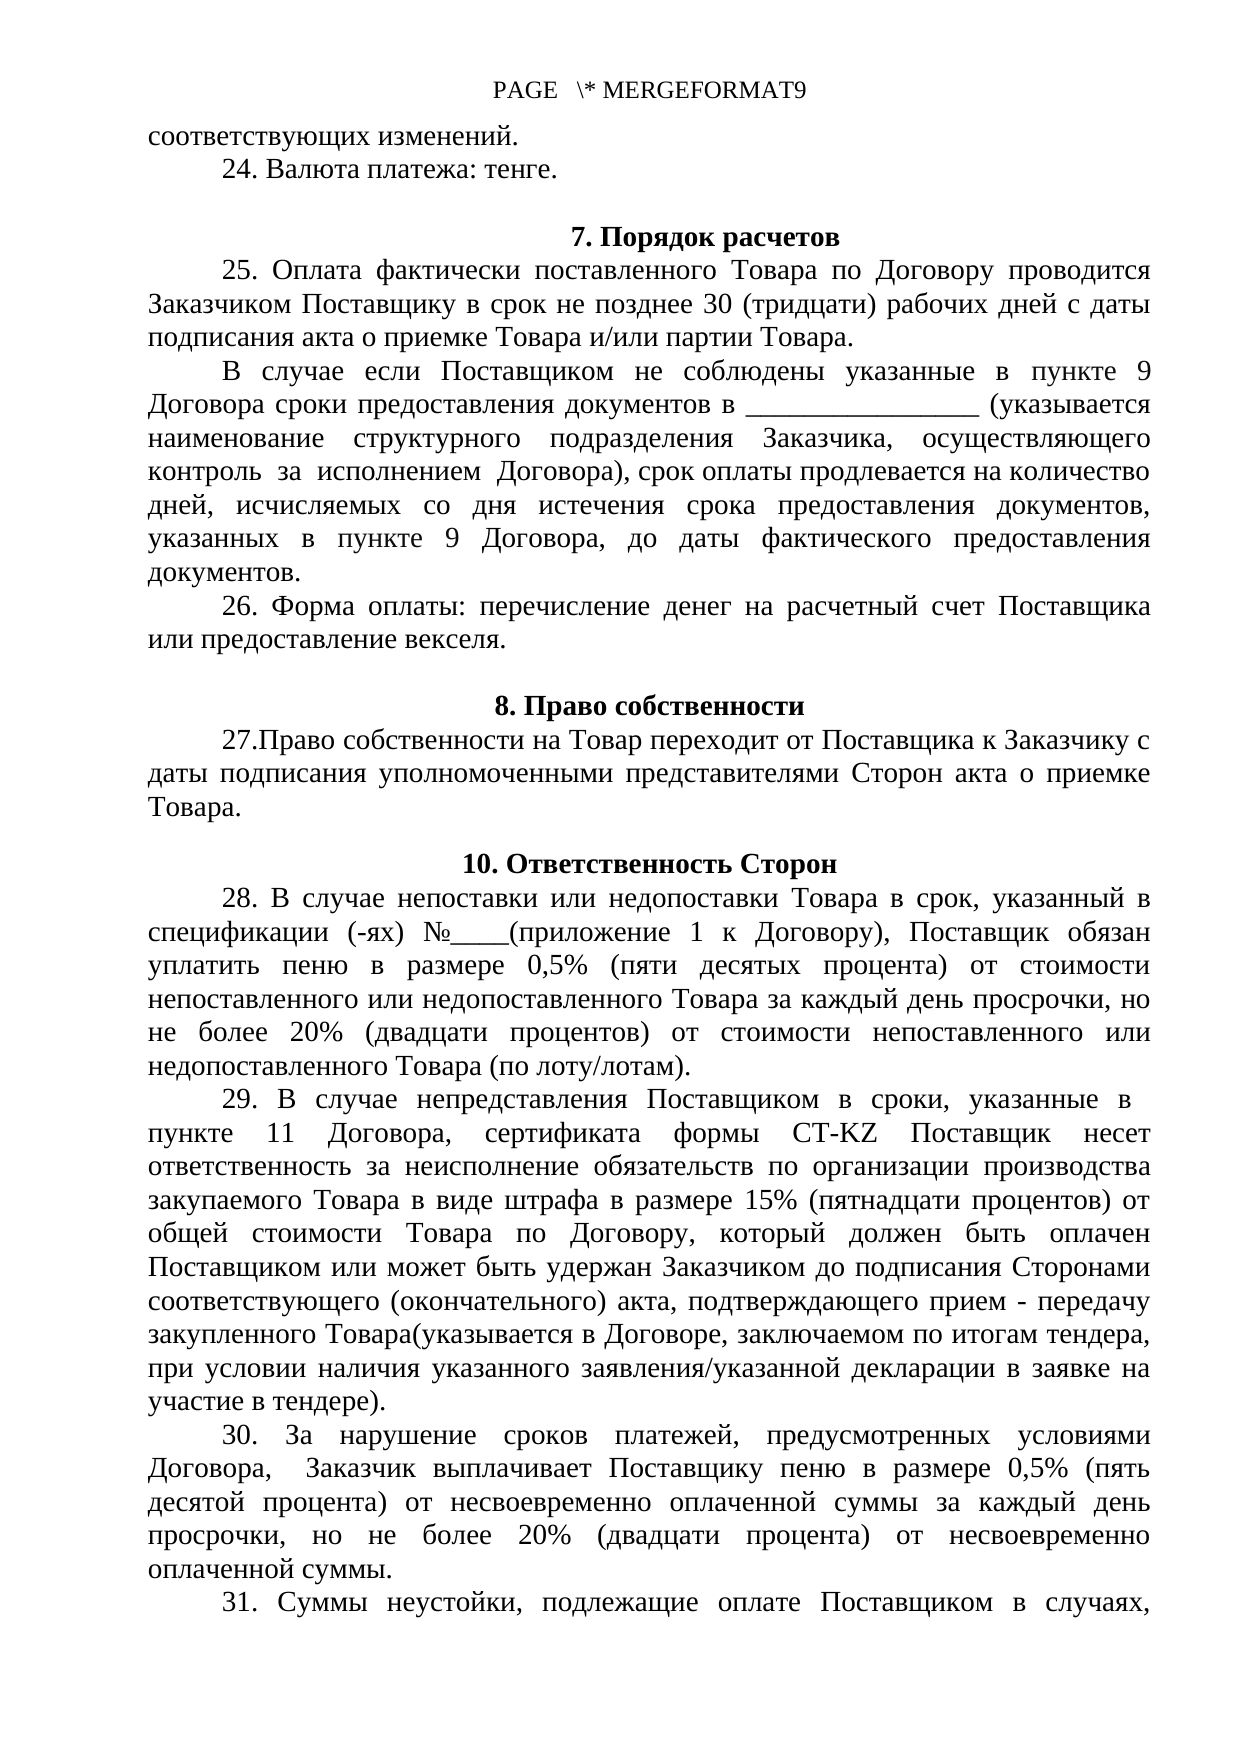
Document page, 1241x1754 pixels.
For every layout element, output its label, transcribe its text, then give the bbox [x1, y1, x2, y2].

text 8. Право собственности [148, 688, 1152, 722]
text 29. В случае непредставления Поставщиком в сроки, указанные в пункте 11 Договора, сертификата формы СТ-KZ Поставщик несет ответственность за неисполнение обязательств по организации производства закупаемого Товара в виде штрафа в размере 15% (пятнадцати процентов) от общей стоимости Товара по Договору, который должен быть оплачен Поставщиком или может быть удержан Заказчиком до подписания Сторонами соответствующего (окончательного) акта, подтверждающего прием - передачу закупленного Товара(указывается в Договоре, заключаемом по итогам тендера, при условии наличия указанного заявления/указанной декларации в заявке на участие в тендере). [148, 1081, 1152, 1417]
text 7. Порядок расчетов [185, 219, 1152, 252]
text 25. Оплата фактически поставленного Товара по Договору проводится Заказчиком Поставщику в срок не позднее 30 (тридцати) рабочих дней с даты подписания акта о приемке Товара и/или партии Товара. [148, 252, 1152, 353]
text 27.Право собственности на Товар переходит от Поставщика к Заказчику с даты подписания уполномоченными представителями Сторон акта о приемке Товара. [148, 722, 1152, 822]
text 28. В случае непоставки или недопоставки Товара в срок, указанный в спецификации (-ях) №____(приложение 1 к Договору), Поставщик обязан уплатить пеню в размере 0,5% (пяти десятых процента) от стоимости непоставленного или недопоставленного Товара за каждый день просрочки, но не более 20% (двадцати процентов) от стоимости непоставленного или недопоставленного Товара (по лоту/лотам). [148, 880, 1152, 1081]
text 24. Валюта платежа: тенге. [148, 152, 1152, 185]
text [148, 118, 1152, 152]
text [148, 1584, 1152, 1618]
text В случае если Поставщиком не соблюдены указанные в пункте 9 Договора сроки предоставления документов в ________________ (указывается наименование структурного подразделения Заказчика, осуществляющего контроль за исполнением Договора), срок оплаты продлевается на количество дней, исчисляемых со дня истечения срока предоставления документов, указанных в пункте 9 Договора, до даты фактического предоставления документов. [148, 353, 1152, 588]
text 10. Ответственность Сторон [148, 847, 1152, 880]
text 26. Форма оплаты: перечисление денег на расчетный счет Поставщика или предоставление векселя. [148, 588, 1152, 655]
text 30. За нарушение сроков платежей, предусмотренных условиями Договора, Заказчик выплачивает Поставщику пеню в размере 0,5% (пять десятой процента) от несвоевременно оплаченной суммы за каждый день просрочки, но не более 20% (двадцати процента) от несвоевременно оплаченной суммы. [148, 1417, 1152, 1584]
